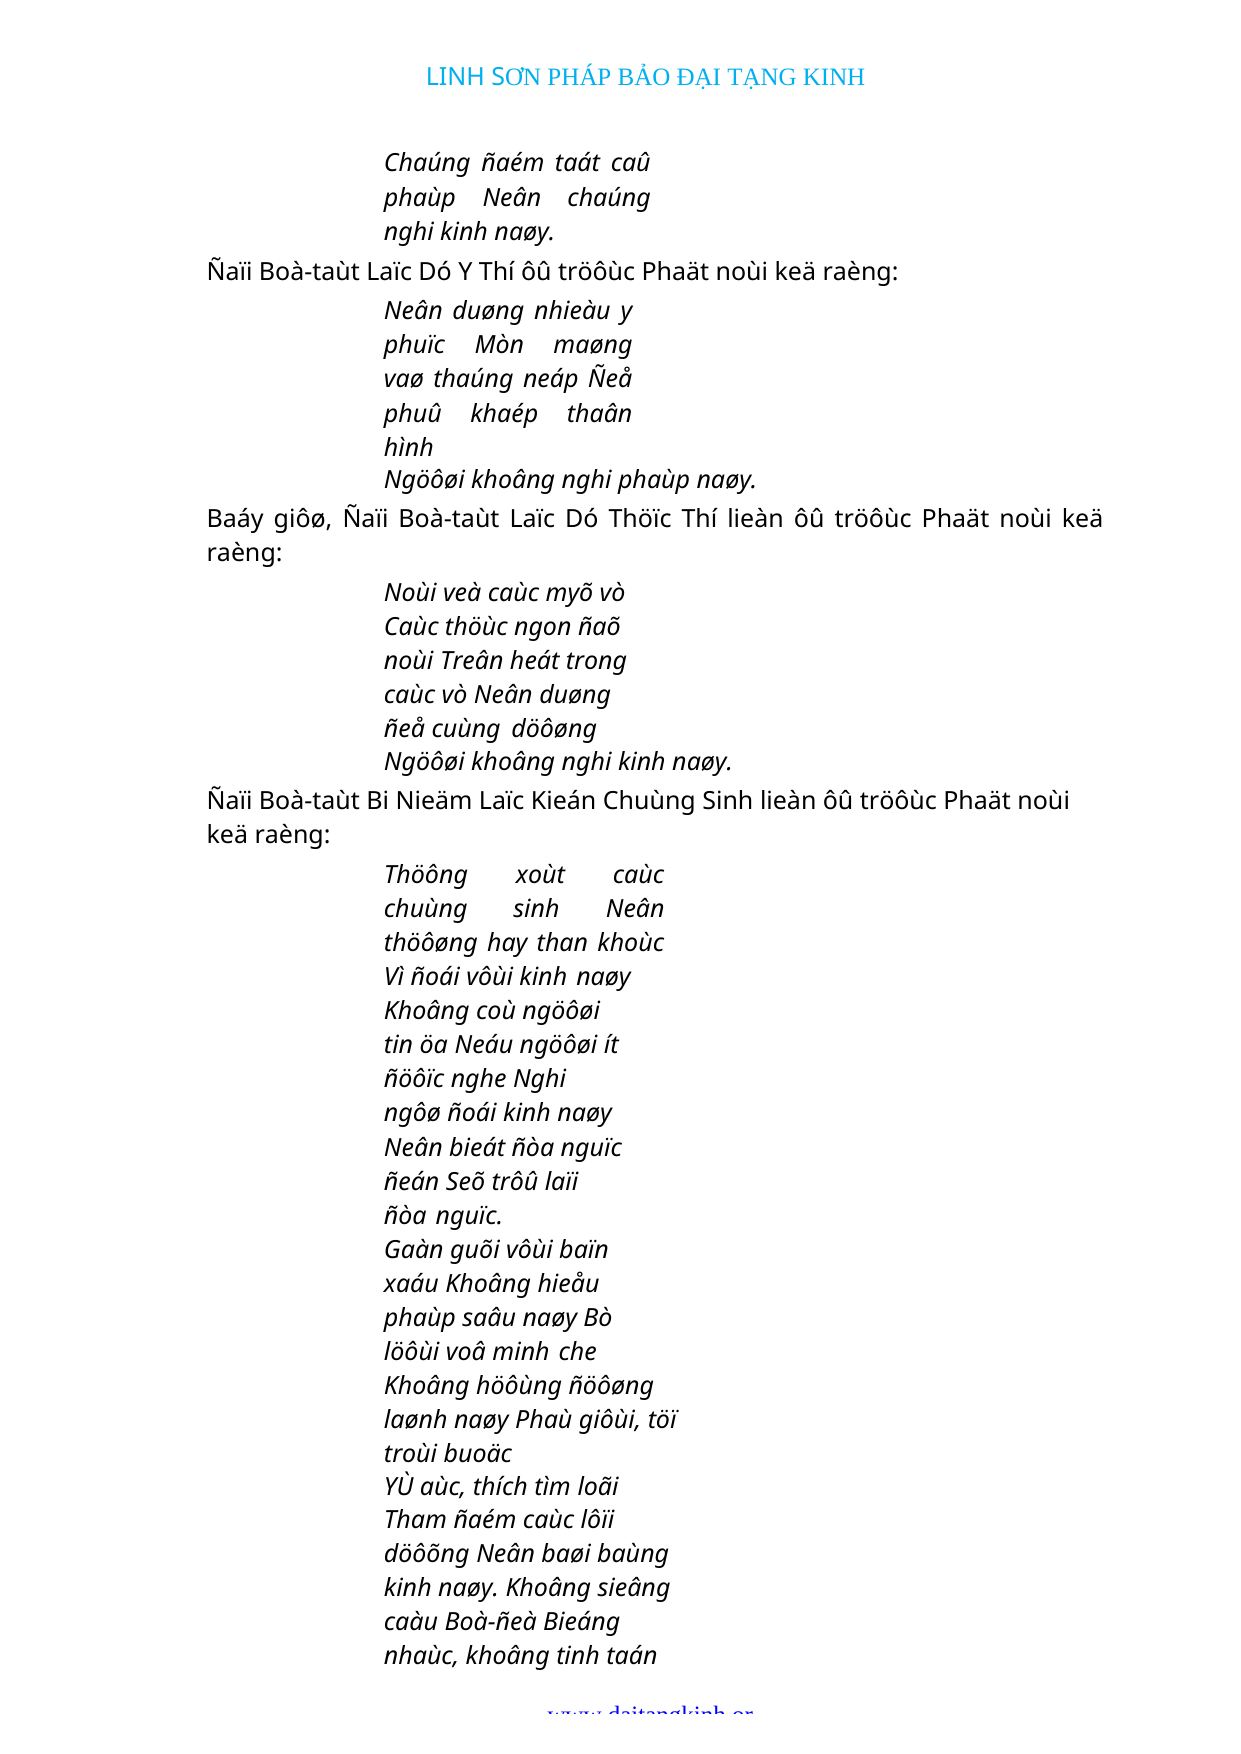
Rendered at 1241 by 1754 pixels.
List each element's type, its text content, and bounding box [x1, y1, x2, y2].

text Baáy giôø, Ñaïi Boà-taùt Laïc Dó Thöïc Thí lieàn ôû tröôùc Phaät noùi keä raèng: [206, 501, 1105, 569]
text Ngöôøi khoâng nghi kinh naøy. [384, 745, 1105, 777]
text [384, 1502, 671, 1672]
text Ñaïi Boà-taùt Laïc Dó Y Thí ôû tröôùc Phaät noùi keä raèng: [206, 253, 1105, 287]
text Caùc thöùc ngon ñaõ noùi Treân heát trong caùc vò Neân duøng ñeå cuùng döôøng [384, 609, 646, 745]
text Khoâng höôùng ñöôøng laønh naøy Phaù giôùi, töï troùi buoäc [384, 1368, 705, 1470]
text Chaúng ñaém taát caû phaùp Neân chaúng nghi kinh naøy. [384, 145, 651, 247]
text Khoâng coù ngöôøi tin öa Neáu ngöôøi ít ñöôïc nghe Nghi ngôø ñoái kinh naøy Neân bieát ñòa nguïc ñeán Seõ trôû laïi ñòa nguïc. [384, 993, 627, 1231]
text Thöông xoùt caùc chuùng sinh Neân thöôøng hay than khoùc Vì ñoái vôùi kinh naøy [384, 857, 664, 993]
text Noùi veà caùc myõ vò [384, 575, 1105, 609]
text Ngöôøi khoâng nghi phaùp naøy. [384, 463, 1105, 495]
text Gaàn guõi vôùi baïn xaáu Khoâng hieåu phaùp saâu naøy Bò löôùi voâ minh che [384, 1231, 651, 1368]
text YÙ aùc, thích tìm loãi [384, 1470, 1105, 1502]
text Ñaïi Boà-taùt Bi Nieäm Laïc Kieán Chuùng Sinh lieàn ôû tröôùc Phaät noùi keä raèng: [206, 783, 1105, 851]
text Neân duøng nhieàu y phuïc Mòn maøng vaø thaúng neáp Ñeå phuû khaép thaân hình [384, 293, 632, 463]
